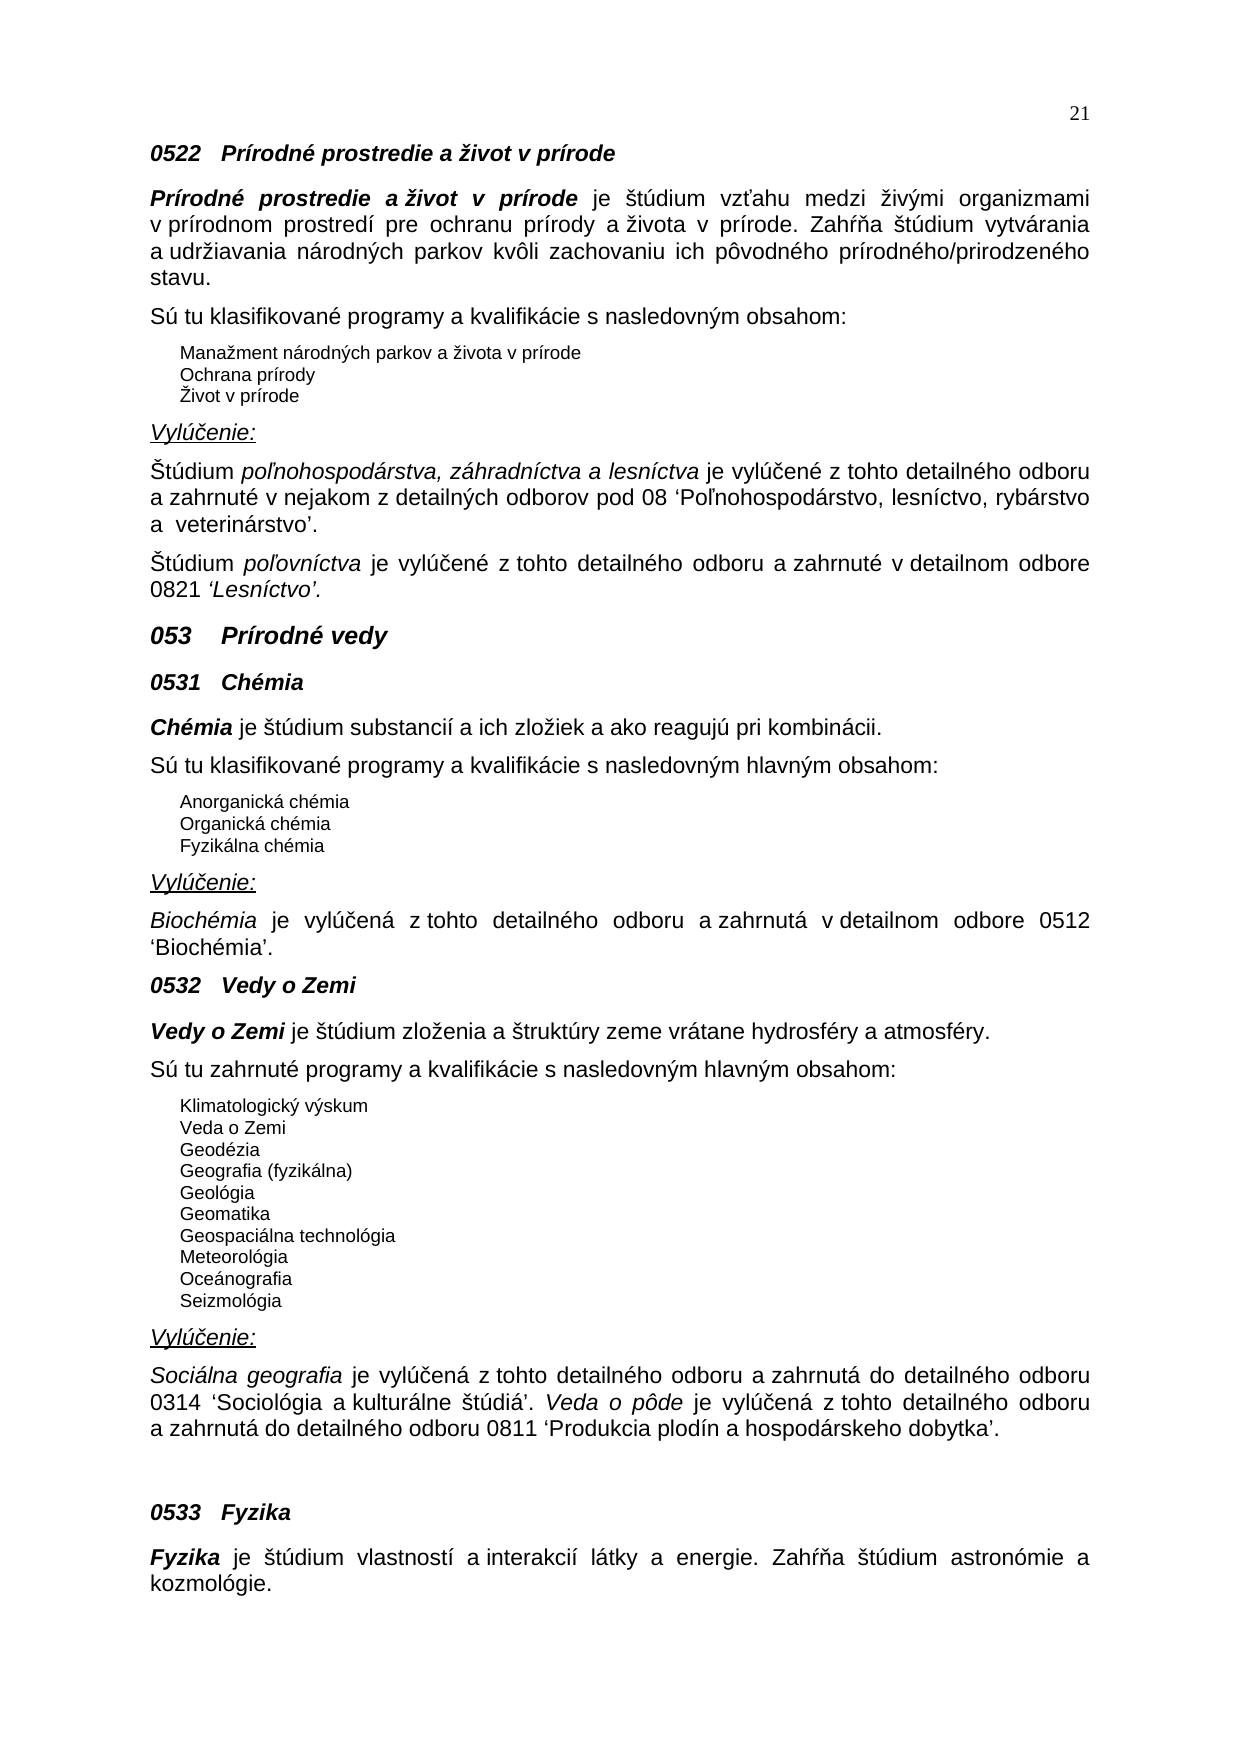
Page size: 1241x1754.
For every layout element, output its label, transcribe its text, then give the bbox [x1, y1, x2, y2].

subtitle 0522 Prírodné prostredie a život v prírode [150, 140, 1090, 166]
text Vylúčenie: [150, 419, 1090, 445]
list Meteorológia [179, 1246, 1090, 1268]
text Chémia je štúdium substancií a ich zložiek a ako reagujú pri kombinácii. [150, 713, 1090, 740]
list Geospaciálna technológia [179, 1225, 1090, 1246]
list Geodézia [179, 1138, 1090, 1160]
text Štúdium poľovníctva je vylúčené z tohto detailného odboru a zahrnuté v detailnom odbore 0821 ‘Lesníctvo’. [150, 549, 1090, 602]
subtitle 0533 Fyzika [150, 1499, 1090, 1525]
subtitle 0532 Vedy o Zemi [150, 972, 1090, 999]
list Život v prírode [179, 385, 1090, 407]
subtitle Sociálna geografia je vylúčená z tohto detailného odboru a zahrnutá do detailného odboru 0314 ‘Sociológia a kulturálne štúdiá’. Veda o pôde je vylúčená z tohto detailného odboru a zahrnutá do detailného odboru 0811 ‘Produkcia plodín a hospodárskeho dobytka’. [150, 1362, 1090, 1441]
text Vylúčenie: [150, 868, 1090, 895]
subtitle 053 Prírodné vedy [150, 621, 1090, 650]
list Geológia [179, 1182, 1090, 1203]
list Veda o Zemi [179, 1117, 1090, 1138]
text Sú tu klasifikované programy a kvalifikácie s nasledovným hlavným obsahom: [150, 752, 1090, 779]
text Biochémia je vylúčená z tohto detailného odboru a zahrnutá v detailnom odbore 0512 ‘Biochémia’. [150, 907, 1090, 960]
list Fyzikálna chémia [179, 834, 1090, 856]
list Anorganická chémia [179, 791, 1090, 813]
list Manažment národných parkov a života v prírode [179, 342, 1090, 363]
list Oceánografia [179, 1268, 1090, 1289]
list Organická chémia [179, 813, 1090, 834]
subtitle 0531 Chémia [150, 668, 1090, 695]
text Sú tu zahrnuté programy a kvalifikácie s nasledovným hlavným obsahom: [150, 1056, 1090, 1083]
text Sú tu klasifikované programy a kvalifikácie s nasledovným obsahom: [150, 303, 1090, 329]
text Vylúčenie: [150, 1323, 1090, 1350]
list Seizmológia [179, 1289, 1090, 1311]
list Klimatologický výskum [179, 1095, 1090, 1117]
text Vedy o Zemi je štúdium zloženia a štruktúry zeme vrátane hydrosféry a atmosféry. [150, 1018, 1090, 1044]
text Fyzika je štúdium vlastností a interakcií látky a energie. Zahŕňa štúdium astronómie a kozmológie. [150, 1544, 1090, 1597]
text Štúdium poľnohospodárstva, záhradníctva a lesníctva je vylúčené z tohto detailného odboru a zahrnuté v nejakom z detailných odborov pod 08 ‘Poľnohospodárstvo, lesníctvo, rybárstvo a veterinárstvo’. [150, 458, 1090, 537]
list Ochrana prírody [179, 363, 1090, 385]
list Geografia (fyzikálna) [179, 1160, 1090, 1182]
text Prírodné prostredie a život v prírode je štúdium vzťahu medzi živými organizmami v prírodnom prostredí pre ochranu prírody a života v prírode. Zahŕňa štúdium vytvárania a udržiavania národných parkov kvôli zachovaniu ich pôvodného prírodného/prirodzeného stavu. [150, 185, 1090, 291]
list Geomatika [179, 1203, 1090, 1225]
